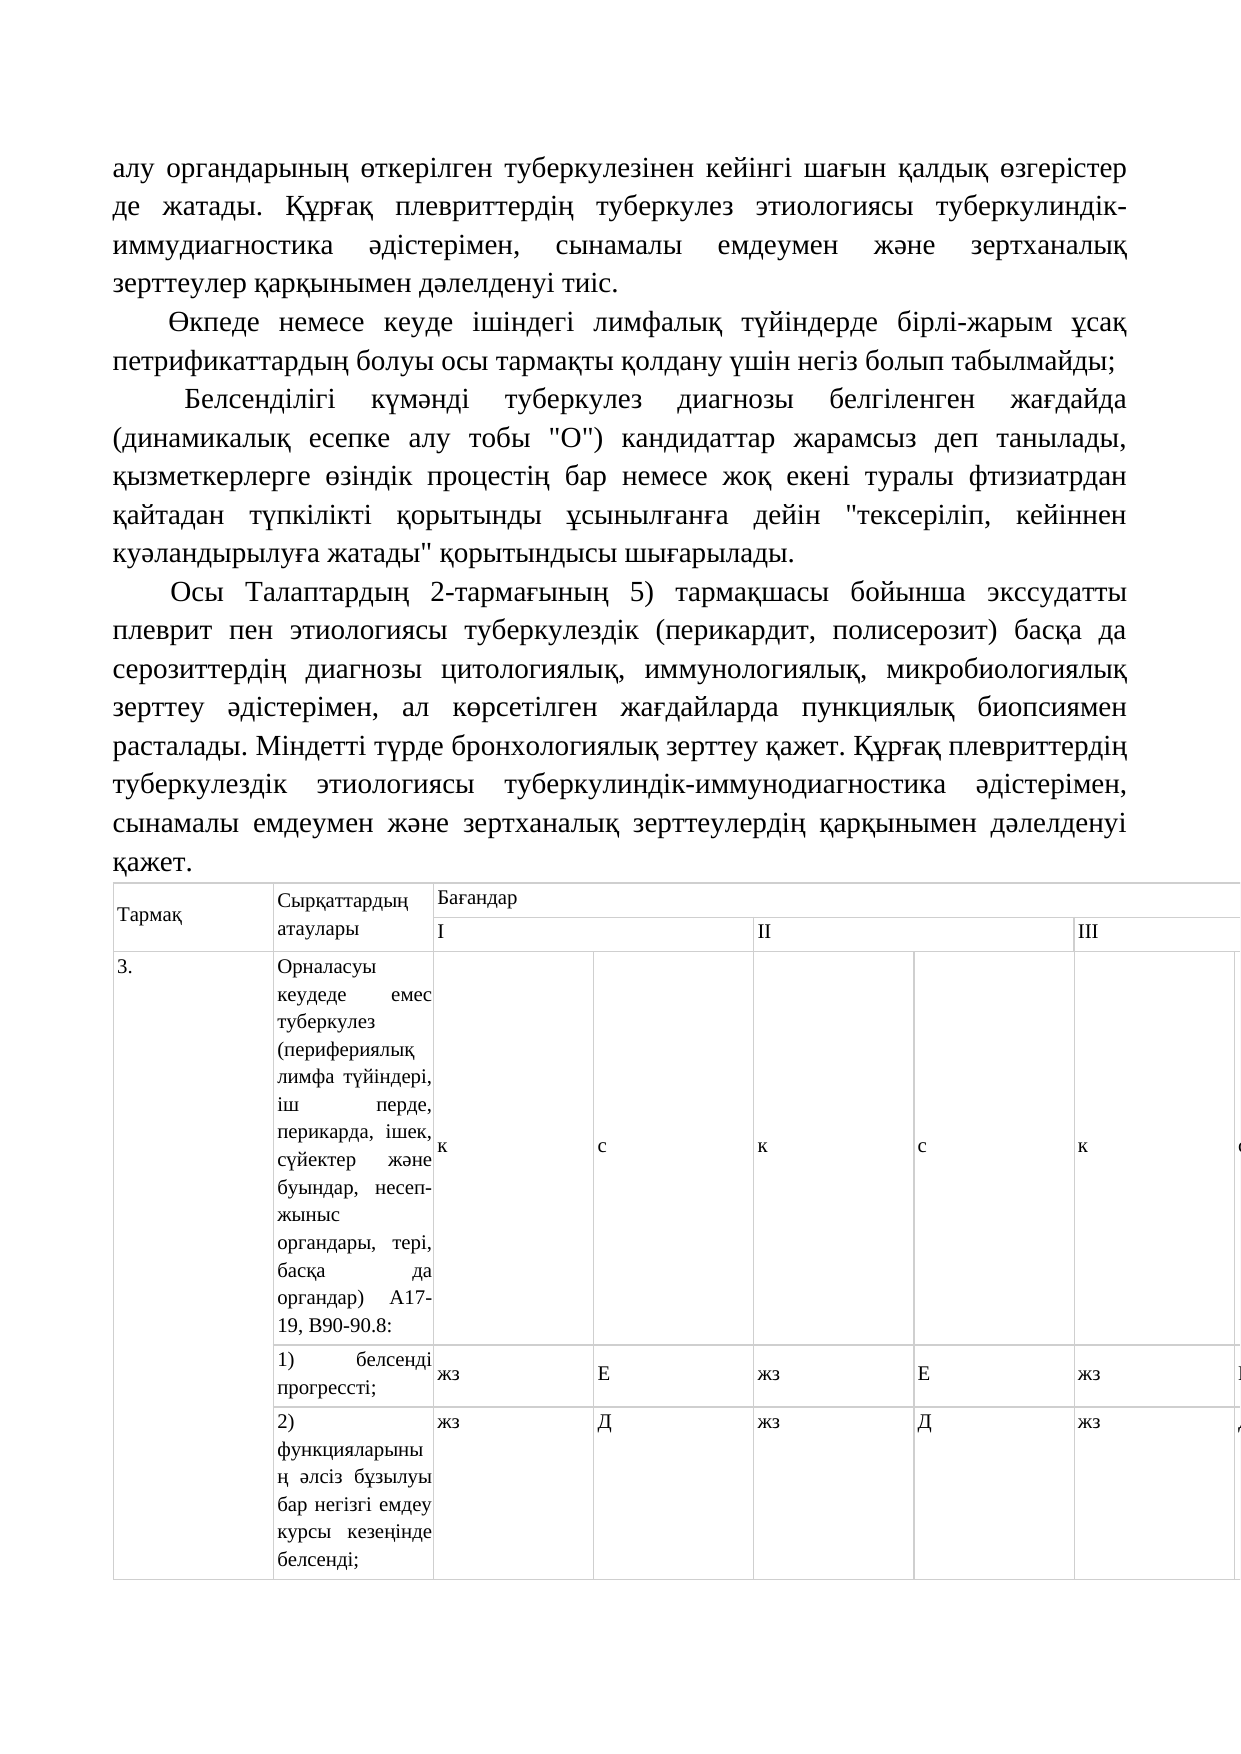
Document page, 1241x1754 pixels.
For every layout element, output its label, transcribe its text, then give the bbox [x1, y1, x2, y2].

table_cell Д [594, 1408, 753, 1579]
table_cell с [594, 952, 753, 1344]
table_header Тармақ [114, 884, 273, 951]
table_cell II [754, 918, 1073, 951]
table_cell жз [434, 1346, 593, 1406]
table_cell Орналасуы кеудеде емес туберкулез (перифериялық лимфа түйіндері, іш перде, перикарда, ішек, сүйектер және буындар, несеп-жыныс органдары, тері, басқа да органдар) А17-19, В90-90.8: [274, 952, 433, 1344]
table_header Сырқаттардың атаулары [274, 884, 433, 951]
table_cell Е [915, 1346, 1074, 1406]
table_cell Д [915, 1408, 1074, 1579]
table_cell с [915, 952, 1074, 1344]
table_cell 3. [114, 952, 273, 1579]
table_cell к [434, 952, 593, 1344]
table_cell 2) функцияларының әлсіз бұзылуы бар негізгі емдеу курсы кезеңінде белсенді; [274, 1408, 433, 1579]
text Өкпеде немесе кеуде ішіндегі лимфалық түйіндерде бірлі-жарым ұсақ петрификаттардың болуы осы тармақты қолдану үшін негіз болып табылмайды; [112, 304, 1128, 376]
table_cell жз [1075, 1408, 1234, 1579]
table_cell жз [754, 1408, 913, 1579]
table_cell Е [594, 1346, 753, 1406]
table_cell жз [1075, 1346, 1234, 1406]
table_cell жз [434, 1408, 593, 1579]
table_cell III [1075, 918, 1240, 951]
table_cell к [1075, 952, 1234, 1344]
text Осы Талаптардың 2-тармағының 5) тармақшасы бойынша экссудатты плеврит пен этиологиясы туберкулездік (перикардит, полисерозит) басқа да серозиттердің диагнозы цитологиялық, иммунологиялық, микробиологиялық зерттеу әдістерімен, ал көрсетілген жағдайларда пункциялық биопсиямен расталады. Міндетті түрде бронхологиялық зерттеу қажет. Құрғақ плевриттердің туберкулездік этиологиясы туберкулиндік-иммунодиагностика әдістерімен, сынамалы емдеумен және зертханалық зерттеулердің қарқынымен дәлелденуі қажет. [112, 574, 1128, 877]
table_cell I [434, 918, 753, 951]
table_cell жз [754, 1346, 913, 1406]
table_cell 1) белсенді прогрессті; [274, 1346, 433, 1406]
table_header Бағандар [434, 884, 1240, 917]
table_cell к [754, 952, 913, 1344]
text Белсенділігі күмәнді туберкулез диагнозы белгіленген жағдайда (динамикалық есепке алу тобы "О") кандидаттар жарамсыз деп танылады, қызметкерлерге өзіндік процестің бар немесе жоқ екені туралы фтизиатрдан қайтадан түпкілікті қорытынды ұсынылғанға дейін "тексеріліп, кейіннен куәландырылуға жатады" қорытындысы шығарылады. [112, 381, 1128, 569]
